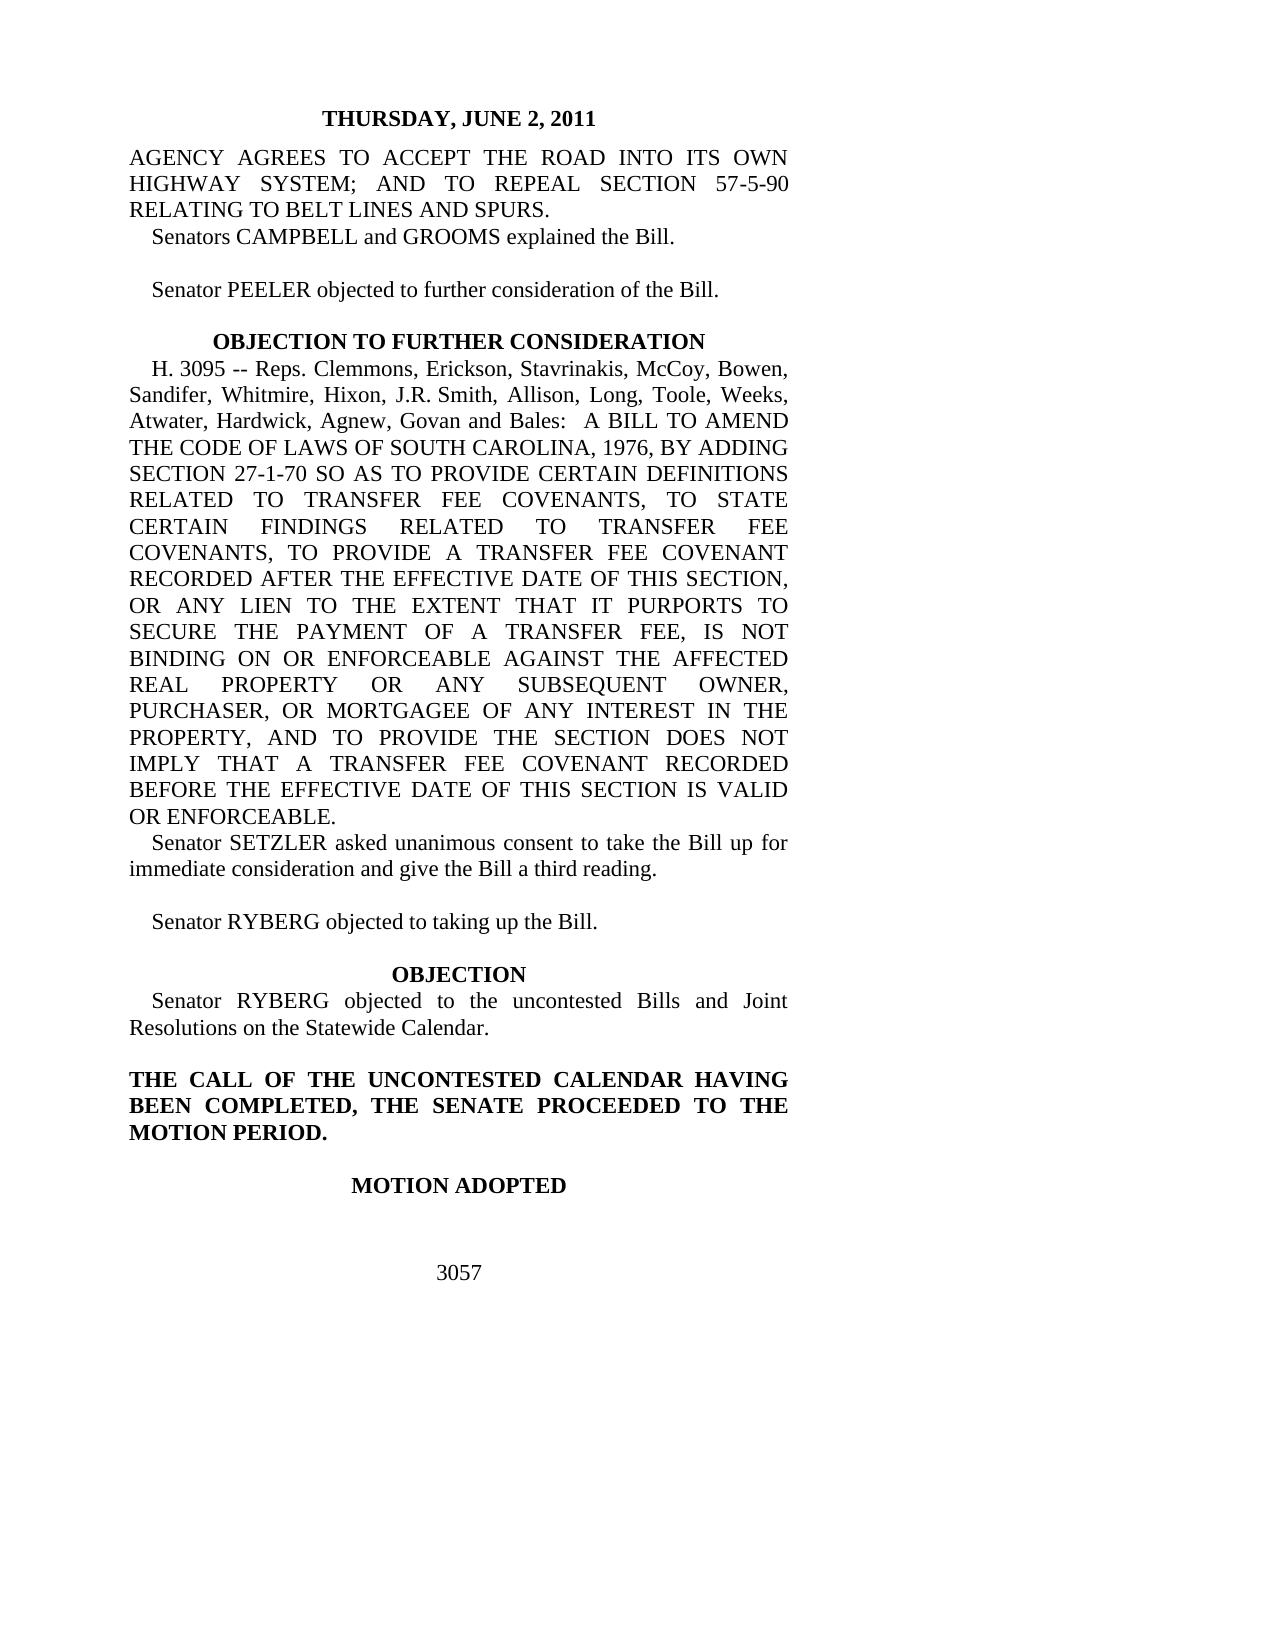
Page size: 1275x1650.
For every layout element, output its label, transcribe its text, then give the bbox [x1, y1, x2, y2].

text Senator SETZLER asked unanimous consent to take the Bill up for immediate consideration and give the Bill a third reading. [129, 829, 789, 882]
text Senator PEELER objected to further consideration of the Bill. [129, 276, 789, 302]
text H. 3095 -- Reps. Clemmons, Erickson, Stavrinakis, McCoy, Bowen, Sandifer, Whitmire, Hixon, J.R. Smith, Allison, Long, Toole, Weeks, Atwater, Hardwick, Agnew, Govan and Bales: A BILL TO AMEND THE CODE OF LAWS OF SOUTH CAROLINA, 1976, BY ADDING SECTION 27-1-70 SO AS TO PROVIDE CERTAIN DEFINITIONS RELATED TO TRANSFER FEE COVENANTS, TO STATE CERTAIN FINDINGS RELATED TO TRANSFER FEE COVENANTS, TO PROVIDE A TRANSFER FEE COVENANT RECORDED AFTER THE EFFECTIVE DATE OF THIS SECTION, OR ANY LIEN TO THE EXTENT THAT IT PURPORTS TO SECURE THE PAYMENT OF A TRANSFER FEE, IS NOT BINDING ON OR ENFORCEABLE AGAINST THE AFFECTED REAL PROPERTY OR ANY SUBSEQUENT OWNER, PURCHASER, OR MORTGAGEE OF ANY INTEREST IN THE PROPERTY, AND TO PROVIDE THE SECTION DOES NOT IMPLY THAT A TRANSFER FEE COVENANT RECORDED BEFORE THE EFFECTIVE DATE OF THIS SECTION IS VALID OR ENFORCEABLE. [129, 355, 789, 829]
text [129, 144, 789, 223]
text OBJECTION TO FURTHER CONSIDERATION [129, 328, 789, 355]
text OBJECTION [129, 961, 789, 987]
text MOTION ADOPTED [129, 1172, 789, 1198]
text THE CALL OF THE UNCONTESTED CALENDAR HAVING BEEN COMPLETED, THE SENATE PROCEEDED TO THE MOTION PERIOD. [129, 1066, 789, 1145]
text Senators CAMPBELL and GROOMS explained the Bill. [129, 223, 789, 249]
text Senator RYBERG objected to the uncontested Bills and Joint Resolutions on the Statewide Calendar. [129, 987, 789, 1040]
text Senator RYBERG objected to taking up the Bill. [129, 908, 789, 934]
